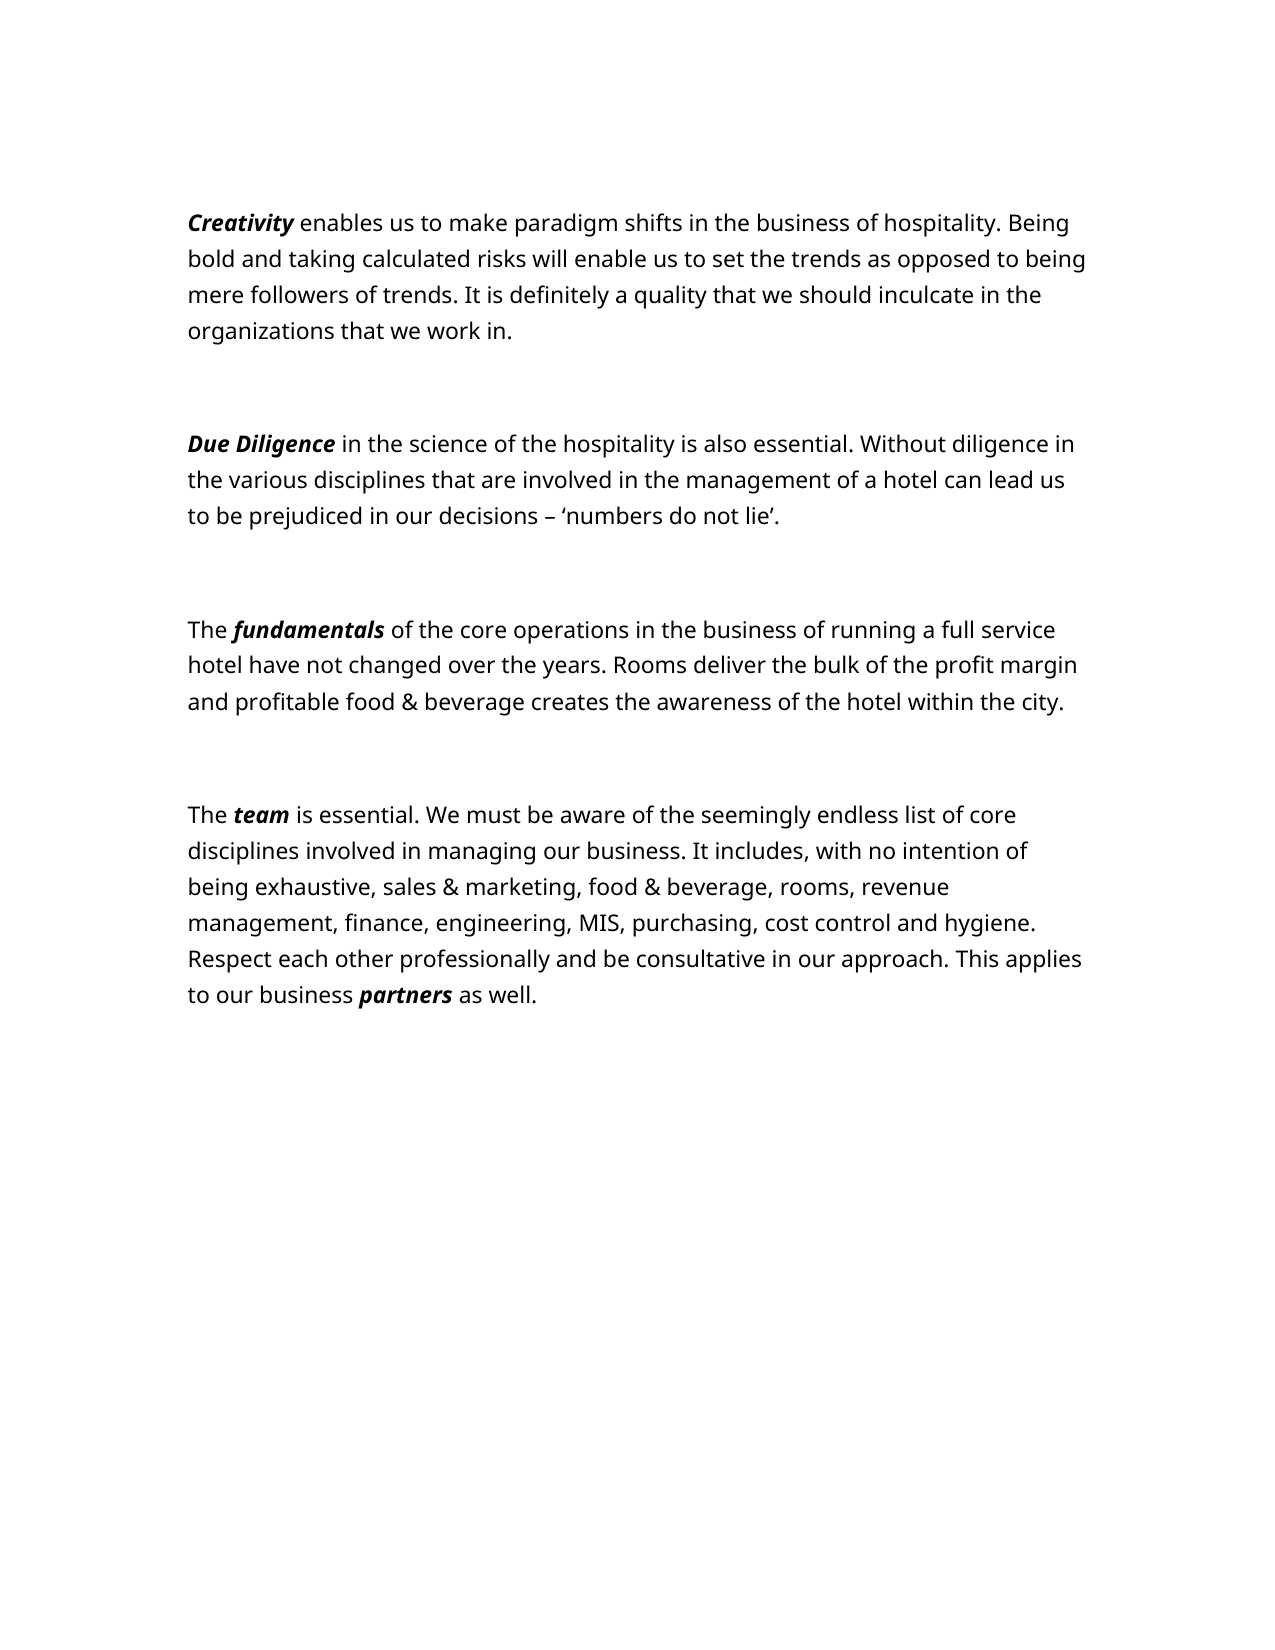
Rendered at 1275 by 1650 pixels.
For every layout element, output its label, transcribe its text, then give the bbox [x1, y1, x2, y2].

text The team is essential. We must be aware of the seemingly endless list of core disciplines involved in managing our business. It includes, with no intention of being exhaustive, sales & marketing, food & beverage, rooms, revenue management, finance, engineering, MIS, purchasing, cost control and hygiene. Respect each other professionally and be consultative in our approach. This applies to our business partners as well. [187, 799, 1087, 1010]
text Creativity enables us to make paradigm shifts in the business of hospitality. Being bold and taking calculated risks will enable us to set the trends as opposed to being mere followers of trends. It is definitely a quality that we should inculcate in the organizations that we work in. [187, 207, 1087, 346]
text Due Diligence in the science of the hospitality is also essential. Without diligence in the various disciplines that are involved in the management of a hotel can lead us to be prejudiced in our decisions – ‘numbers do not lie’. [187, 428, 1087, 531]
text The fundamentals of the core operations in the business of running a full service hotel have not changed over the years. Rooms deliver the bulk of the profit margin and profitable food & beverage creates the awareness of the hotel within the city. [187, 613, 1087, 717]
